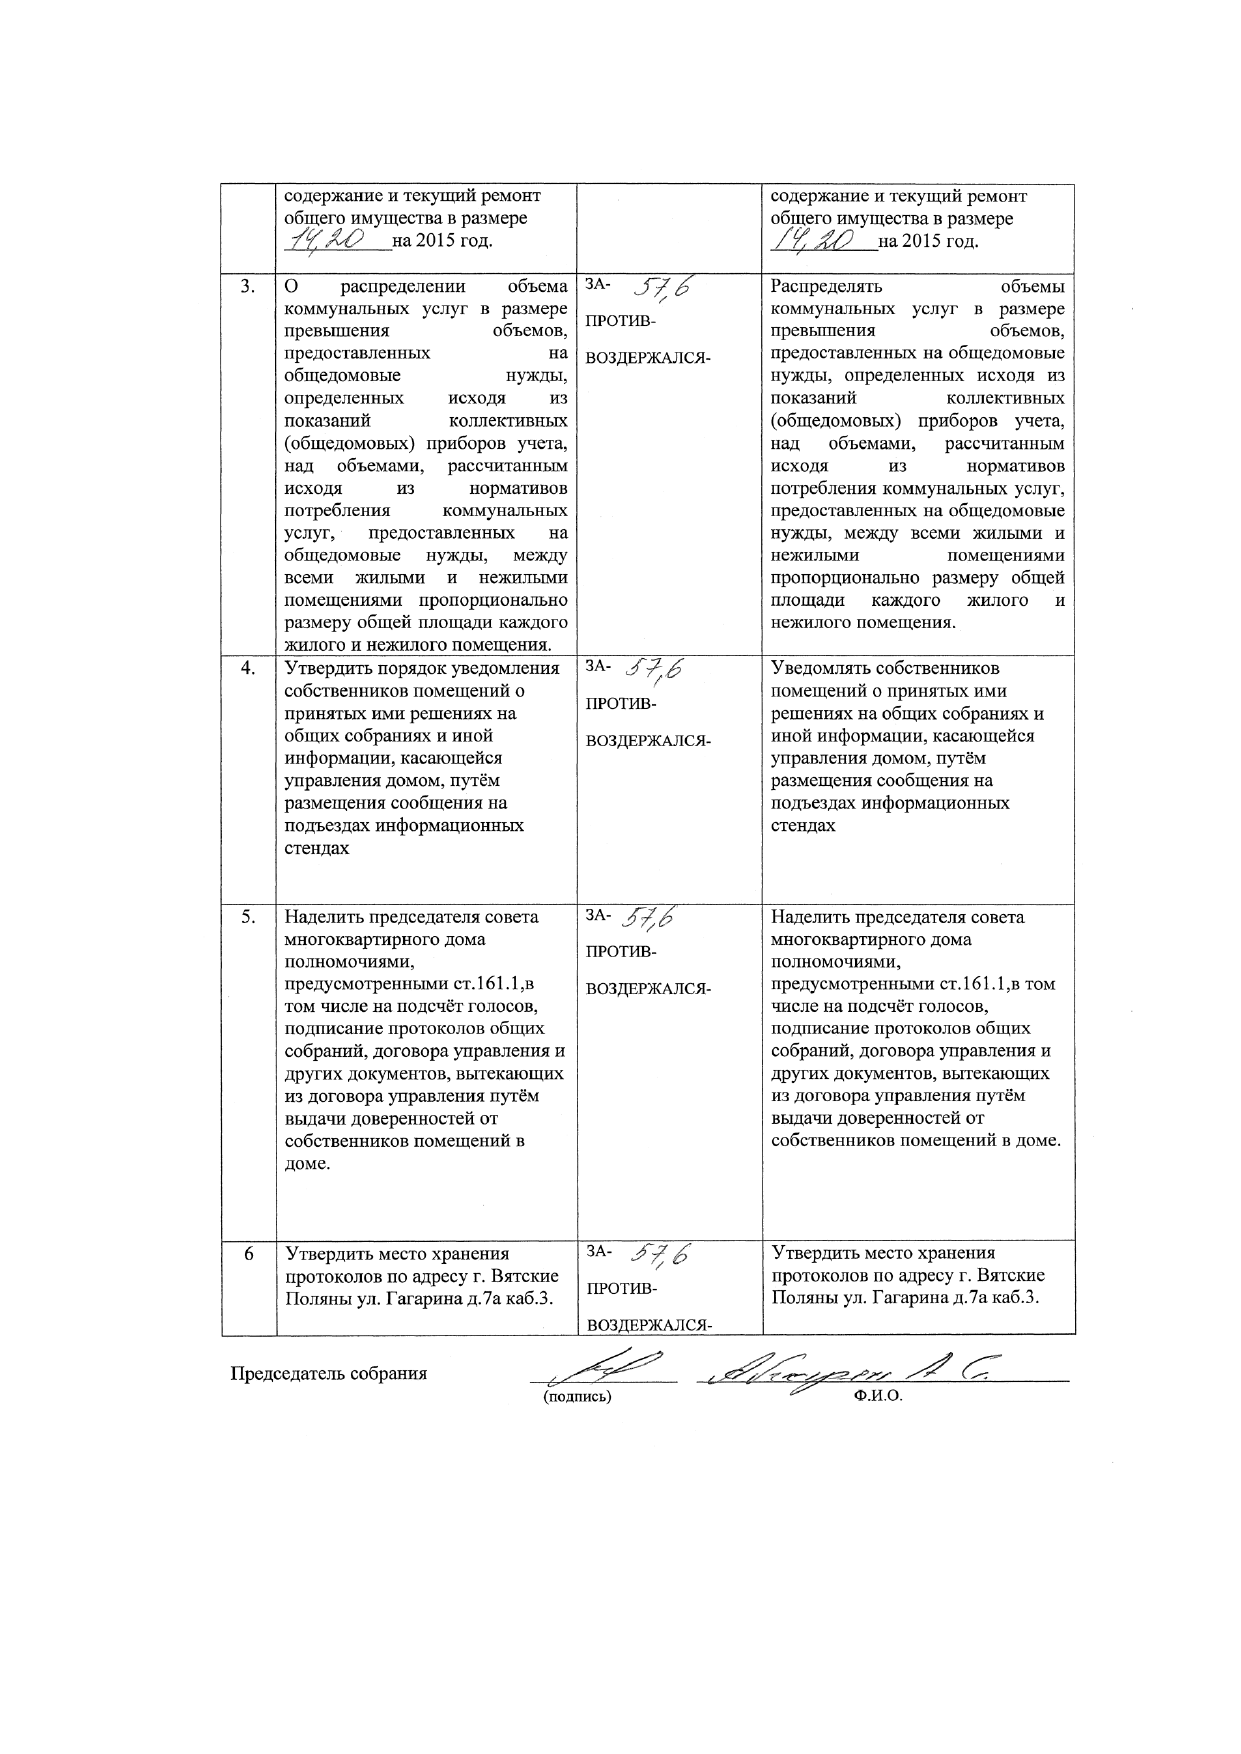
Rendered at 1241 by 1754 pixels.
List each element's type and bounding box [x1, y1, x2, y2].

picture [177, 118, 1152, 1492]
